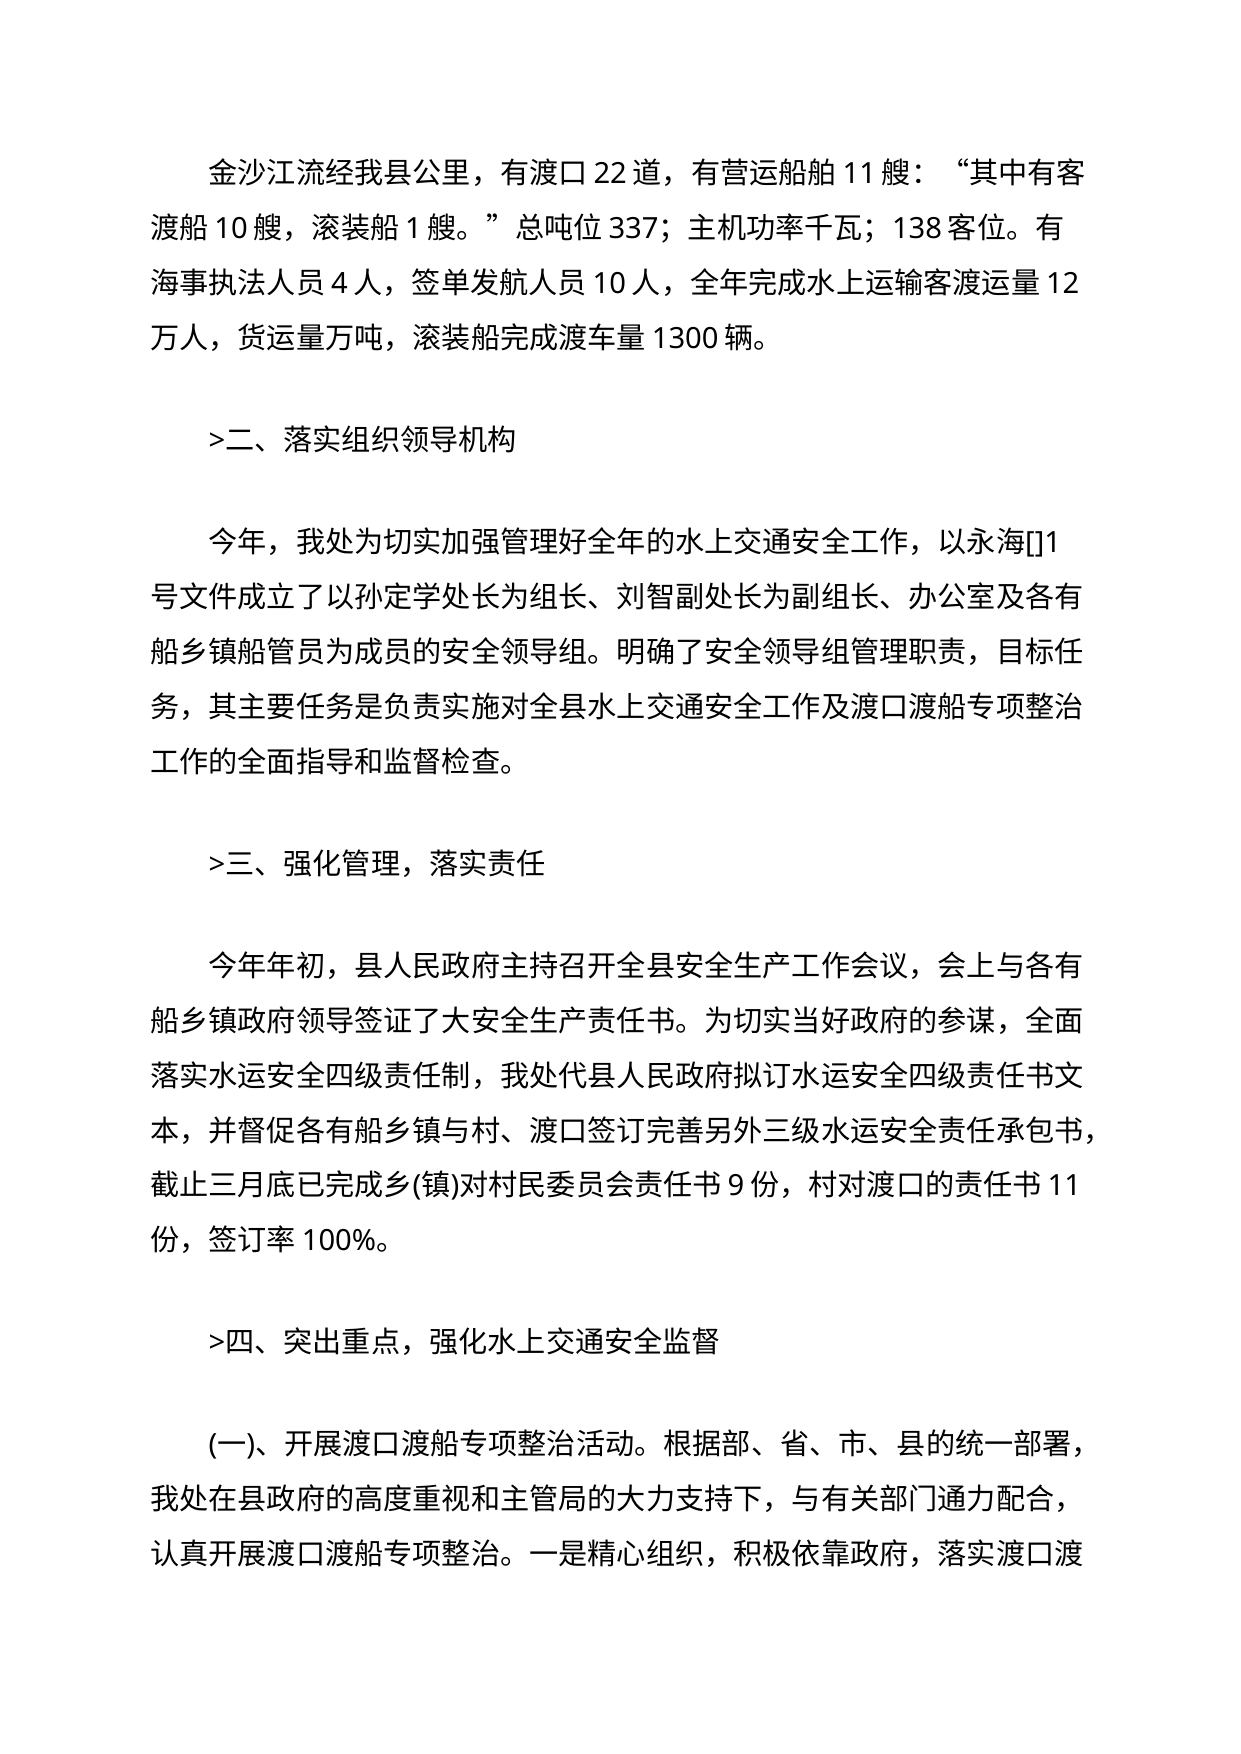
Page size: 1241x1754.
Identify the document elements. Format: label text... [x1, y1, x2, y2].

text >四、突出重点，强化水上交通安全监督 [150, 1319, 1090, 1361]
text 今年年初，县人民政府主持召开全县安全生产工作会议，会上与各有船乡镇政府领导签证了大安全生产责任书。为切实当好政府的参谋，全面落实水运安全四级责任制，我处代县人民政府拟订水运安全四级责任书文本，并督促各有船乡镇与村、渡口签订完善另外三级水运安全责任承包书，截止三月底已完成乡(镇)对村民委员会责任书9份，村对渡口的责任书11份，签订率100%。 [150, 942, 1090, 1259]
text 金沙江流经我县公里，有渡口22道，有营运船舶11艘：“其中有客渡船10艘，滚装船1艘。”总吨位337；主机功率千瓦；138客位。有海事执法人员4人，签单发航人员10人，全年完成水上运输客渡运量12万人，货运量万吨，滚装船完成渡车量1300辆。 [150, 150, 1090, 357]
text >二、落实组织领导机构 [150, 417, 1090, 459]
text 今年，我处为切实加强管理好全年的水上交通安全工作，以永海[]1号文件成立了以孙定学处长为组长、刘智副处长为副组长、办公室及各有船乡镇船管员为成员的安全领导组。明确了安全领导组管理职责，目标任务，其主要任务是负责实施对全县水上交通安全工作及渡口渡船专项整治工作的全面指导和监督检查。 [150, 519, 1090, 781]
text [150, 1421, 1090, 1573]
text >三、强化管理，落实责任 [150, 840, 1090, 883]
